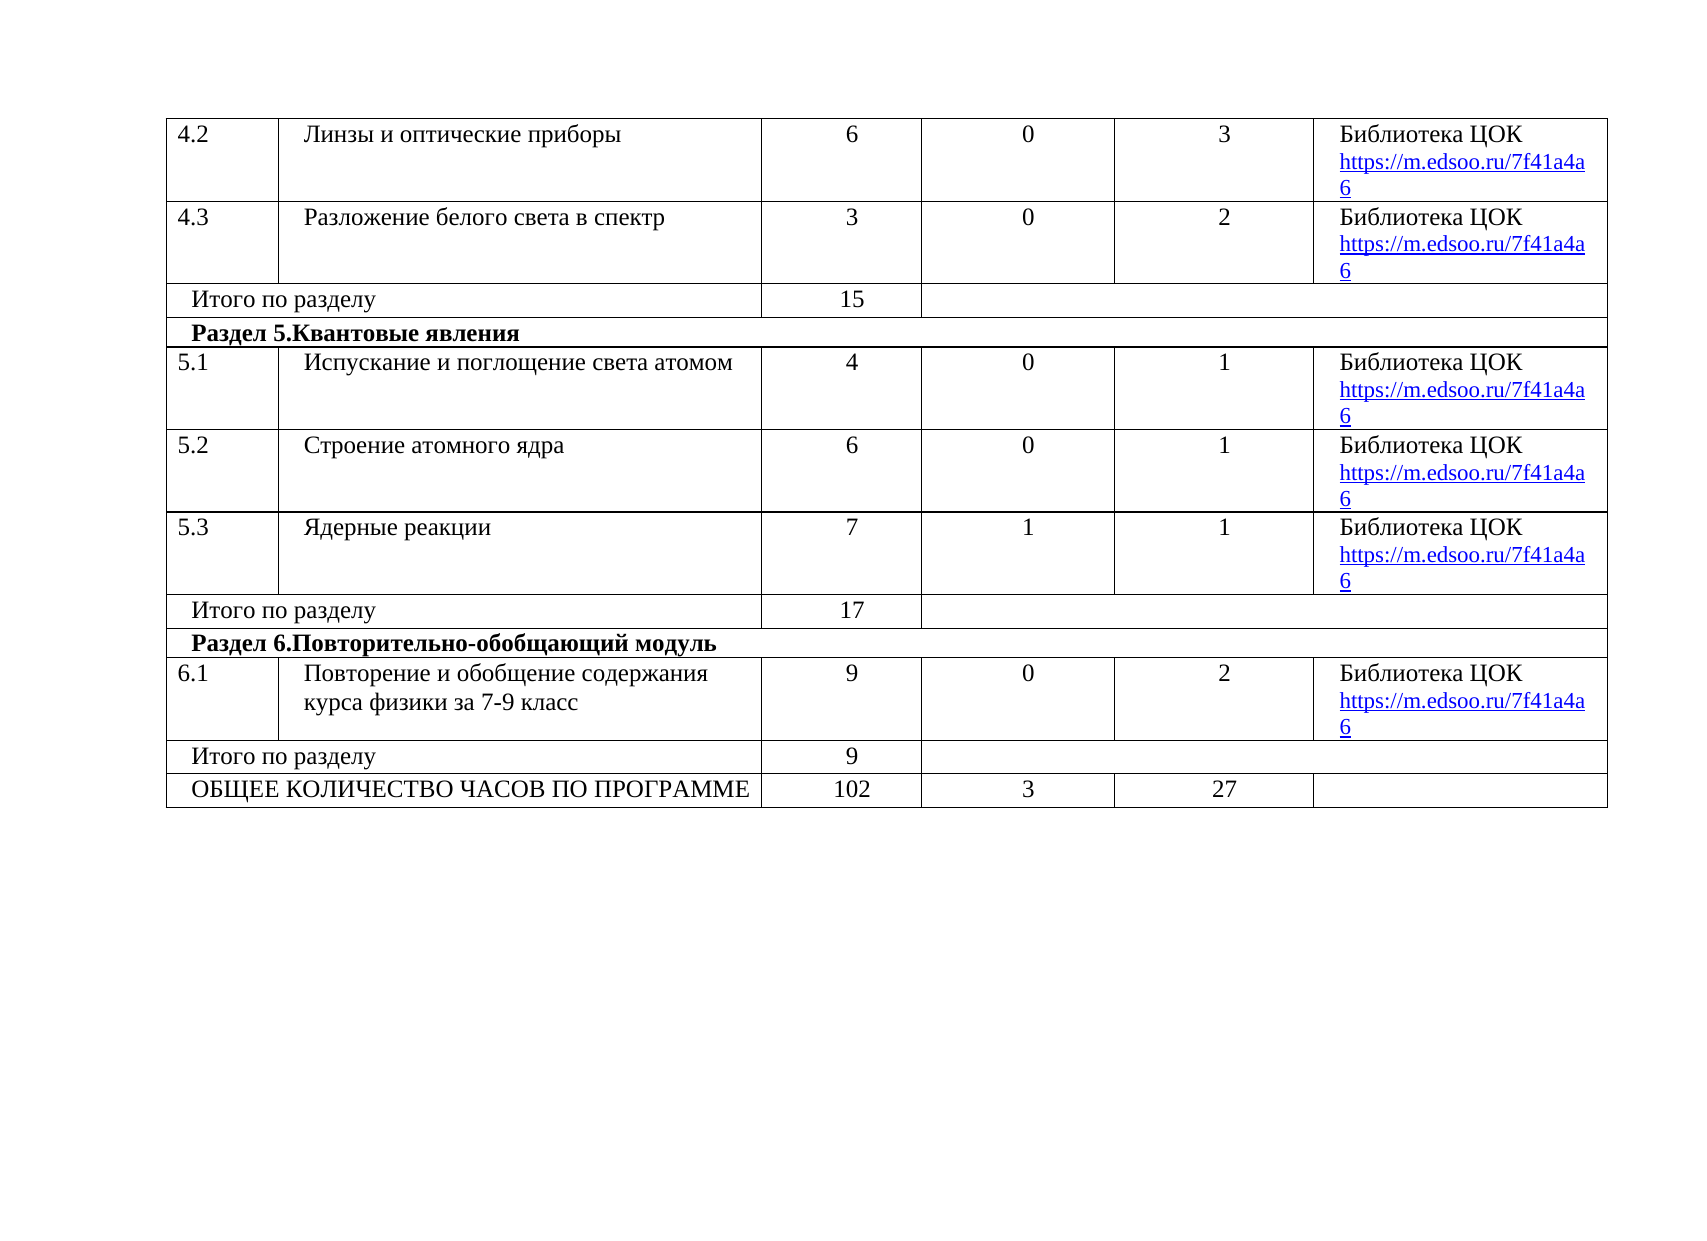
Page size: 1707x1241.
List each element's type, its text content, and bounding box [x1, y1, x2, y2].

table_cell 6.1 [167, 658, 278, 740]
table_cell 0 [922, 658, 1114, 740]
table_cell [922, 284, 1607, 317]
table_cell 17 [762, 595, 921, 627]
table_cell 6 [762, 430, 921, 511]
table_cell Библиотека ЦОК https://m.edsoo.ru/7f41a4a6 [1314, 658, 1607, 740]
table_cell Разложение белого света в спектр [279, 202, 761, 283]
table_cell 102 [762, 774, 921, 807]
table_cell 2 [1115, 658, 1313, 740]
table_cell Ядерные реакции [279, 513, 761, 594]
table_cell 3 [922, 774, 1114, 807]
table_cell 1 [922, 513, 1114, 594]
table_cell 0 [922, 430, 1114, 511]
table_cell ОБЩЕЕ КОЛИЧЕСТВО ЧАСОВ ПО ПРОГРАММЕ [167, 774, 761, 807]
table_cell 9 [762, 741, 921, 773]
table_cell 0 [922, 119, 1114, 201]
table_cell Библиотека ЦОК https://m.edsoo.ru/7f41a4a6 [1314, 348, 1607, 429]
table_cell Итого по разделу [167, 595, 761, 627]
table_cell 1 [1115, 513, 1313, 594]
table_cell Испускание и поглощение света атомом [279, 348, 761, 429]
table_cell Строение атомного ядра [279, 430, 761, 511]
table_cell 0 [922, 348, 1114, 429]
table_cell 0 [922, 202, 1114, 283]
table_cell 4.2 [167, 119, 278, 201]
table_cell 3 [762, 202, 921, 283]
table_cell Итого по разделу [167, 741, 761, 773]
table_cell 1 [1115, 430, 1313, 511]
table_cell [922, 741, 1607, 773]
table_cell Раздел 6.Повторительно-обобщающий модуль [167, 629, 1607, 657]
table_cell 5.2 [167, 430, 278, 511]
table_cell Раздел 5.Квантовые явления [167, 318, 1607, 346]
table_cell 4 [762, 348, 921, 429]
table_cell Библиотека ЦОК https://m.edsoo.ru/7f41a4a6 [1314, 430, 1607, 511]
table_cell Повторение и обобщение содержания курса физики за 7-9 класс [279, 658, 761, 740]
table_cell 1 [1115, 348, 1313, 429]
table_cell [1314, 119, 1607, 201]
table_cell 6 [762, 119, 921, 201]
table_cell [1314, 202, 1607, 283]
table_cell Линзы и оптические приборы [279, 119, 761, 201]
table_cell [922, 595, 1607, 627]
table_cell 15 [762, 284, 921, 317]
table_cell 5.1 [167, 348, 278, 429]
table_cell Итого по разделу [167, 284, 761, 317]
table_cell 9 [762, 658, 921, 740]
table_cell 27 [1115, 774, 1313, 807]
table_cell 2 [1115, 202, 1313, 283]
table_cell 5.3 [167, 513, 278, 594]
table_cell 4.3 [167, 202, 278, 283]
table_cell Библиотека ЦОК https://m.edsoo.ru/7f41a4a6 [1314, 513, 1607, 594]
table_cell 3 [1115, 119, 1313, 201]
table_cell [1314, 774, 1607, 807]
table_cell 7 [762, 513, 921, 594]
